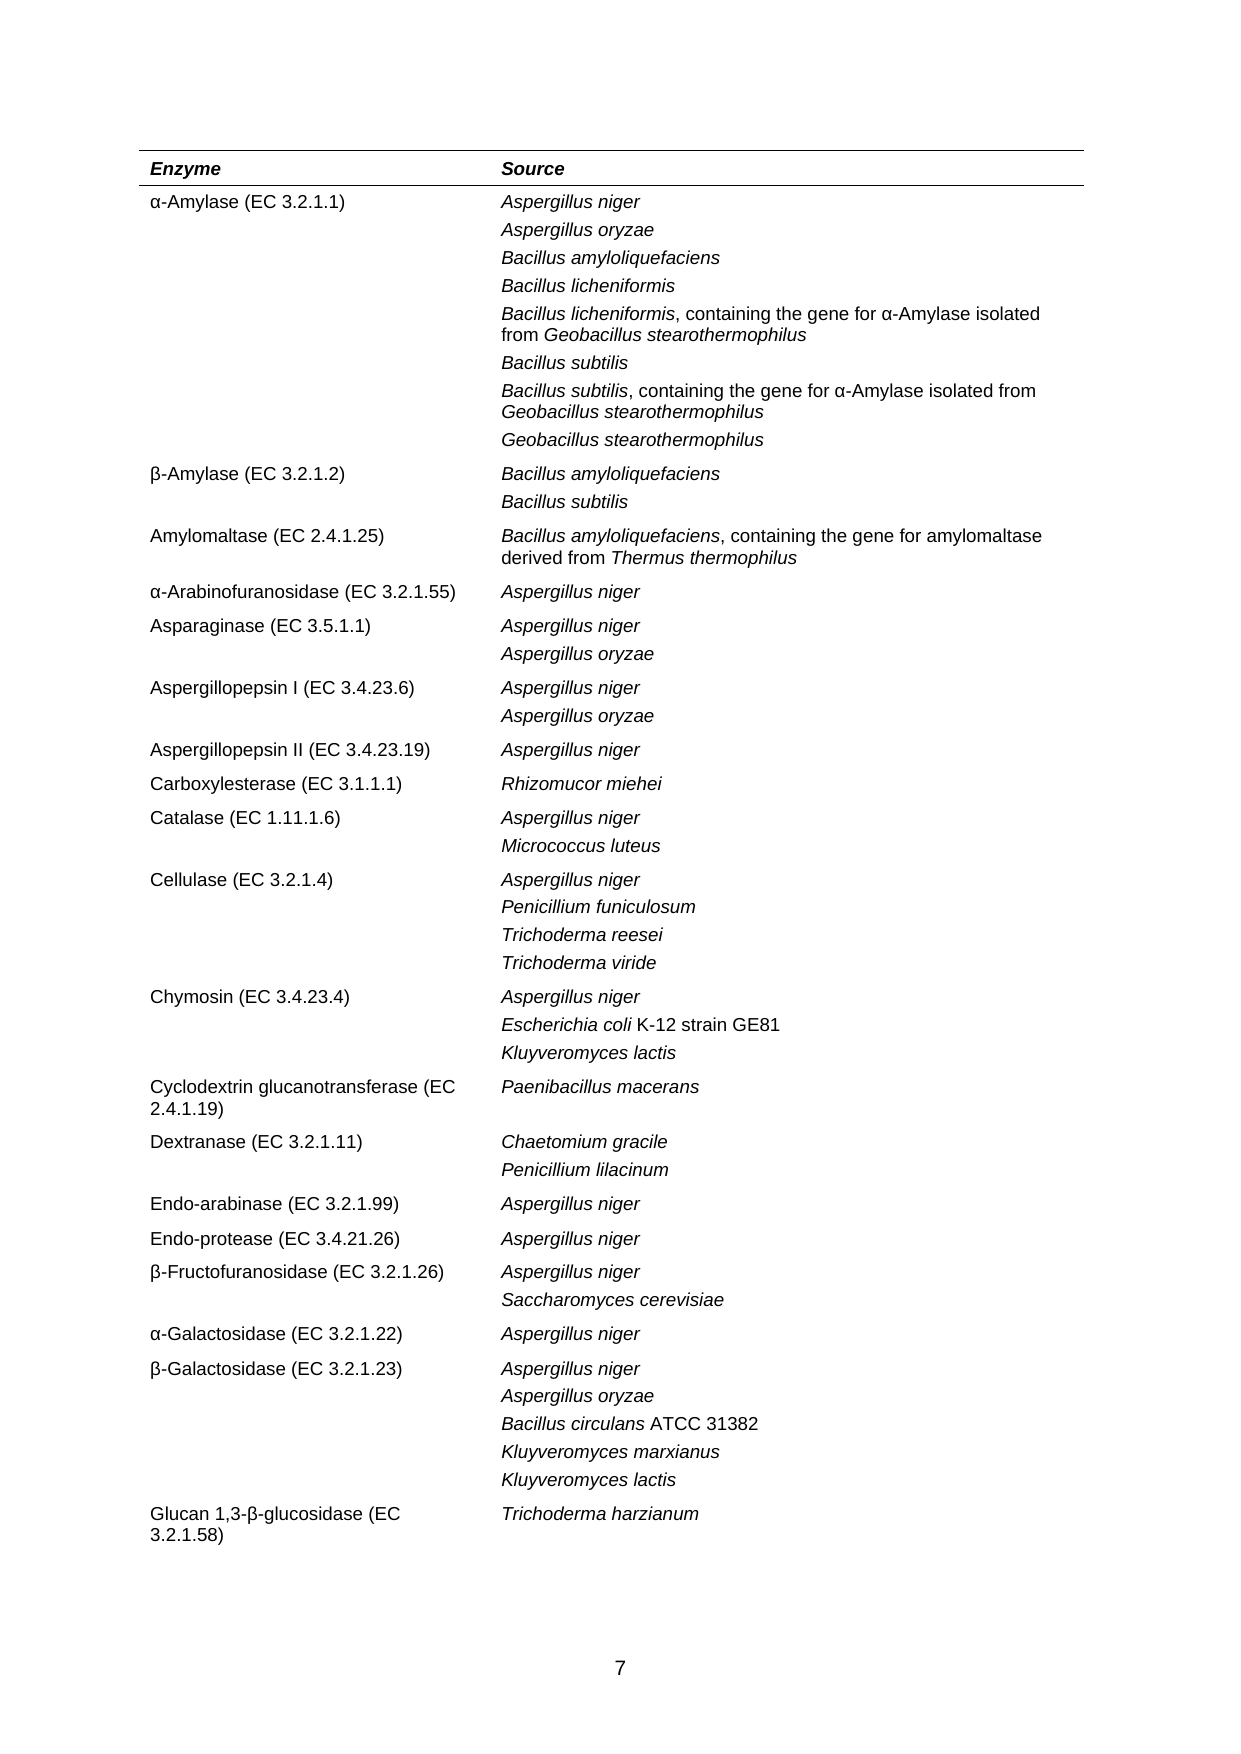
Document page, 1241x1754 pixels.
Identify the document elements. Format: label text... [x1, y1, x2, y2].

table_cell Aspergillus niger [490, 732, 1084, 766]
table_cell Endo-arabinase (EC 3.2.1.99) [139, 1187, 490, 1221]
table_cell Catalase (EC 1.11.1.6) [139, 800, 490, 862]
table_cell β-Galactosidase (EC 3.2.1.23) [139, 1351, 490, 1496]
table_cell Aspergillus niger Escherichia coli K-12 strain GE81 Kluyveromyces lactis [490, 980, 1084, 1069]
table_cell Cellulase (EC 3.2.1.4) [139, 862, 490, 980]
table_cell Chymosin (EC 3.4.23.4) [139, 980, 490, 1069]
table_cell Paenibacillus macerans [490, 1070, 1084, 1125]
table_cell Aspergillus niger Saccharomyces cerevisiae [490, 1255, 1084, 1317]
table_cell Glucan 1,3-β-glucosidase (EC 3.2.1.58) [139, 1496, 490, 1552]
table_header Source [490, 151, 1084, 185]
table_cell α-Amylase (EC 3.2.1.1) [139, 186, 490, 457]
table_cell Asparaginase (EC 3.5.1.1) [139, 609, 490, 670]
table_cell Rhizomucor miehei [490, 766, 1084, 800]
table_cell Aspergillus niger Aspergillus oryzae [490, 670, 1084, 732]
table_cell Cyclodextrin glucanotransferase (EC 2.4.1.19) [139, 1070, 490, 1125]
table_cell Aspergillus niger Penicillium funiculosum Trichoderma reesei Trichoderma viride [490, 862, 1084, 980]
table_cell α-Arabinofuranosidase (EC 3.2.1.55) [139, 575, 490, 608]
table_cell Bacillus amyloliquefaciens, containing the gene for amylomaltase derived from Thermus thermophilus [490, 519, 1084, 574]
table_cell Aspergillus niger Aspergillus oryzae Bacillus amyloliquefaciens Bacillus licheniformis Bacillus licheniformis, containing the gene for α-Amylase isolated from Geobacillus stearothermophilus Bacillus subtilis Bacillus subtilis, containing the gene for α-Amylase isolated from Geobacillus stearothermophilus Geobacillus stearothermophilus [490, 186, 1084, 457]
table_cell Aspergillus niger Aspergillus oryzae Bacillus circulans ATCC 31382 Kluyveromyces marxianus Kluyveromyces lactis [490, 1351, 1084, 1496]
table_cell Aspergillopepsin II (EC 3.4.23.19) [139, 732, 490, 766]
table_cell Bacillus amyloliquefaciens Bacillus subtilis [490, 457, 1084, 519]
table_cell Aspergillus niger Aspergillus oryzae [490, 609, 1084, 670]
table_cell Aspergillus niger [490, 1187, 1084, 1221]
table_cell β-Amylase (EC 3.2.1.2) [139, 457, 490, 519]
table_cell Trichoderma harzianum [490, 1496, 1084, 1552]
table_cell Aspergillopepsin I (EC 3.4.23.6) [139, 670, 490, 732]
table_cell Chaetomium gracile Penicillium lilacinum [490, 1125, 1084, 1187]
table_cell Carboxylesterase (EC 3.1.1.1) [139, 766, 490, 800]
table_cell Endo-protease (EC 3.4.21.26) [139, 1221, 490, 1255]
table_cell Dextranase (EC 3.2.1.11) [139, 1125, 490, 1187]
table_cell Aspergillus niger Micrococcus luteus [490, 800, 1084, 862]
table_cell β-Fructofuranosidase (EC 3.2.1.26) [139, 1255, 490, 1317]
table_cell Aspergillus niger [490, 575, 1084, 608]
table_cell α-Galactosidase (EC 3.2.1.22) [139, 1317, 490, 1351]
table_cell Aspergillus niger [490, 1317, 1084, 1351]
table_cell Amylomaltase (EC 2.4.1.25) [139, 519, 490, 574]
table_header Enzyme [139, 151, 490, 185]
table_cell Aspergillus niger [490, 1221, 1084, 1255]
